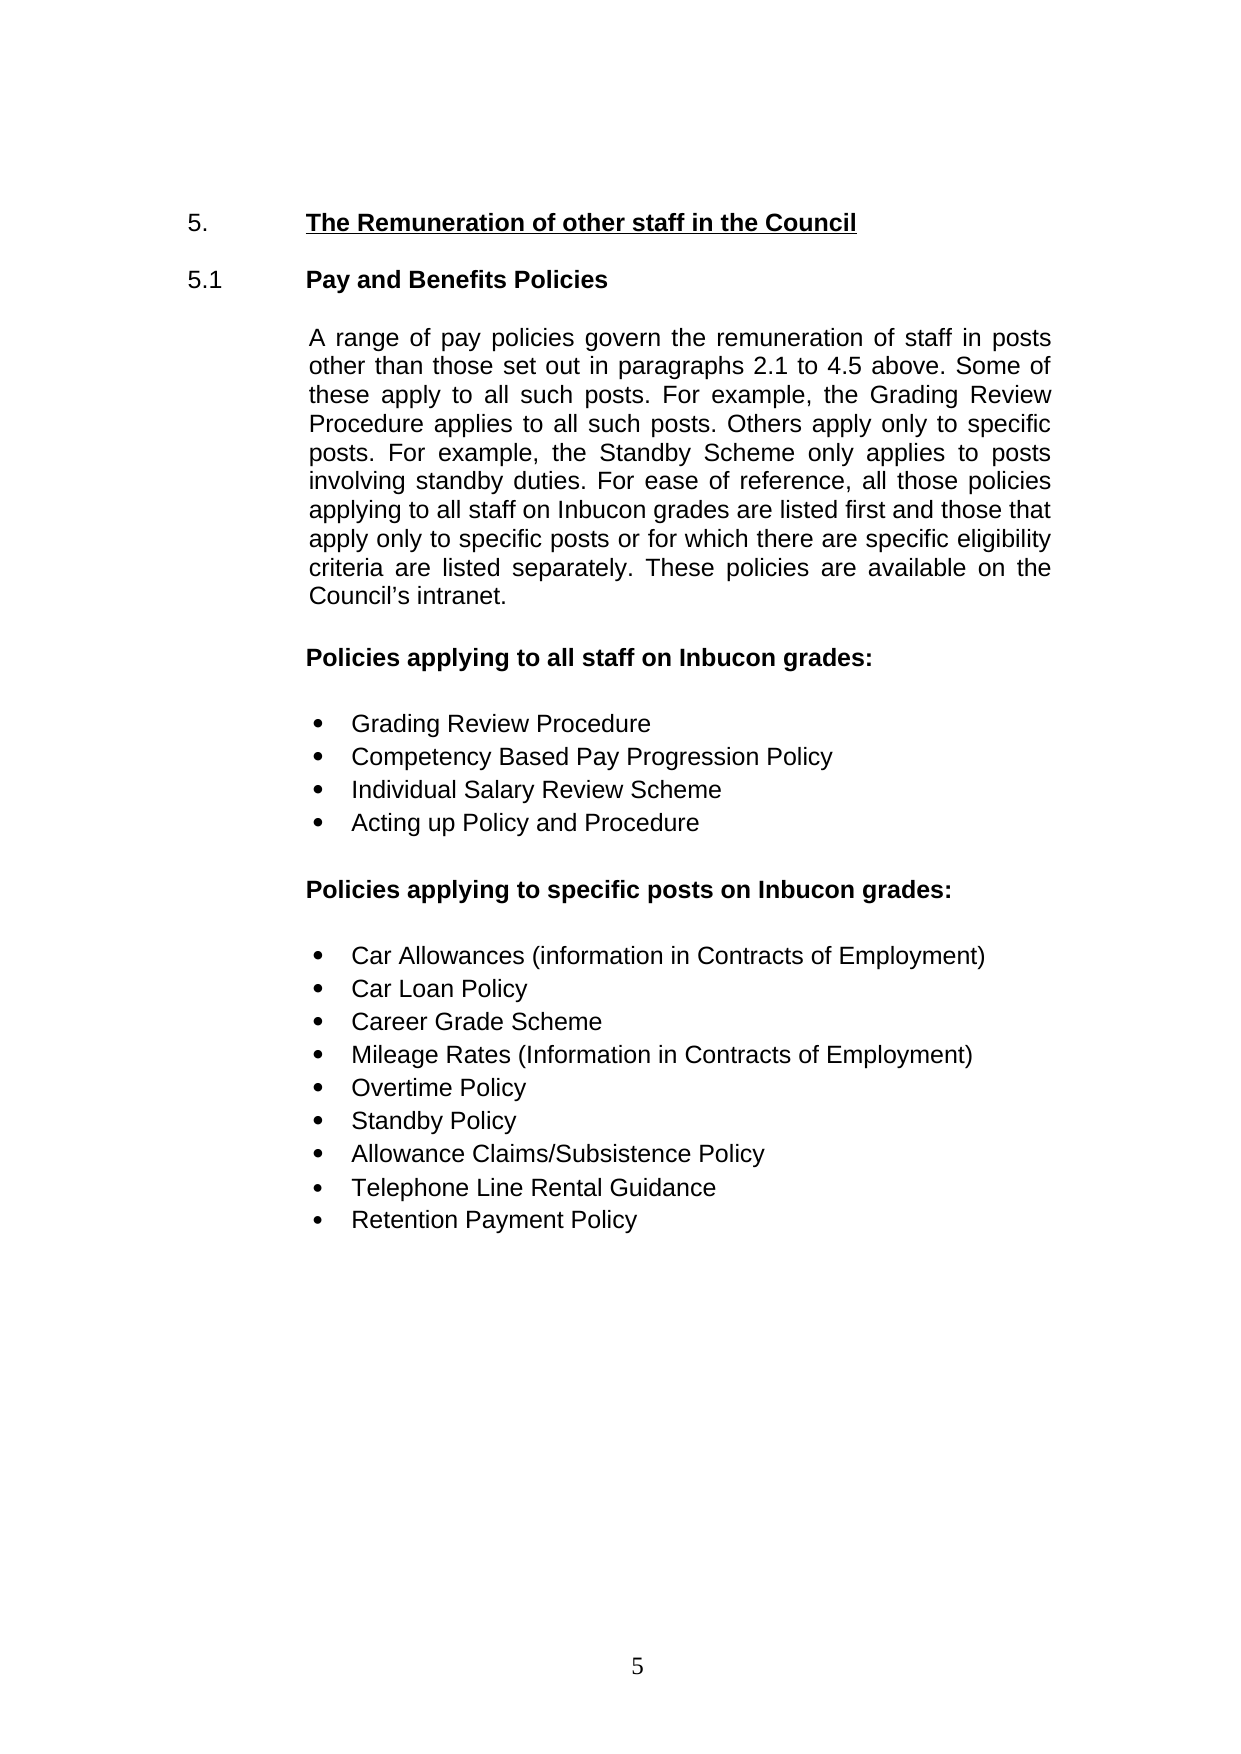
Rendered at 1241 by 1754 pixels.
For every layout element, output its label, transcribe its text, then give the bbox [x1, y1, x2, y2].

list Policies applying to all staff on Inbucon grades: [173, 643, 1053, 672]
list Retention Payment Policy [314, 1206, 1053, 1234]
list Overtime Policy [314, 1073, 1053, 1102]
list Mileage Rates (Information in Contracts of Employment) [314, 1040, 1053, 1069]
list The Remuneration of other staff in the Council [187, 207, 1053, 236]
list Career Grade Scheme [314, 1007, 1053, 1036]
list Telephone Line Rental Guidance [314, 1172, 1053, 1201]
list Pay and Benefits Policies [187, 265, 1053, 294]
list Competency Based Pay Progression Policy [314, 742, 1053, 771]
list Allowance Claims/Subsistence Policy [314, 1139, 1053, 1168]
list Individual Salary Review Scheme [314, 775, 1053, 804]
list Car Loan Policy [314, 974, 1053, 1003]
list Standby Policy [314, 1106, 1053, 1135]
list Car Allowances (information in Contracts of Employment) [314, 941, 1053, 969]
list Policies applying to specific posts on Inbucon grades: [306, 874, 1053, 903]
list Acting up Policy and Procedure [314, 808, 1053, 837]
list Grading Review Procedure [314, 709, 1053, 738]
text A range of pay policies govern the remuneration of staff in posts other than those set out in paragraphs 2.1 to 4.5 above. Some of these apply to all such posts. For example, the Grading Review Procedure applies to all such posts. Others apply only to specific posts. For example, the Standby Scheme only applies to posts involving standby duties. For ease of reference, all those policies applying to all staff on Inbucon grades are listed first and those that apply only to specific posts or for which there are specific eligibility criteria are listed separately. These policies are available on the Council’s intranet. [276, 322, 1053, 610]
